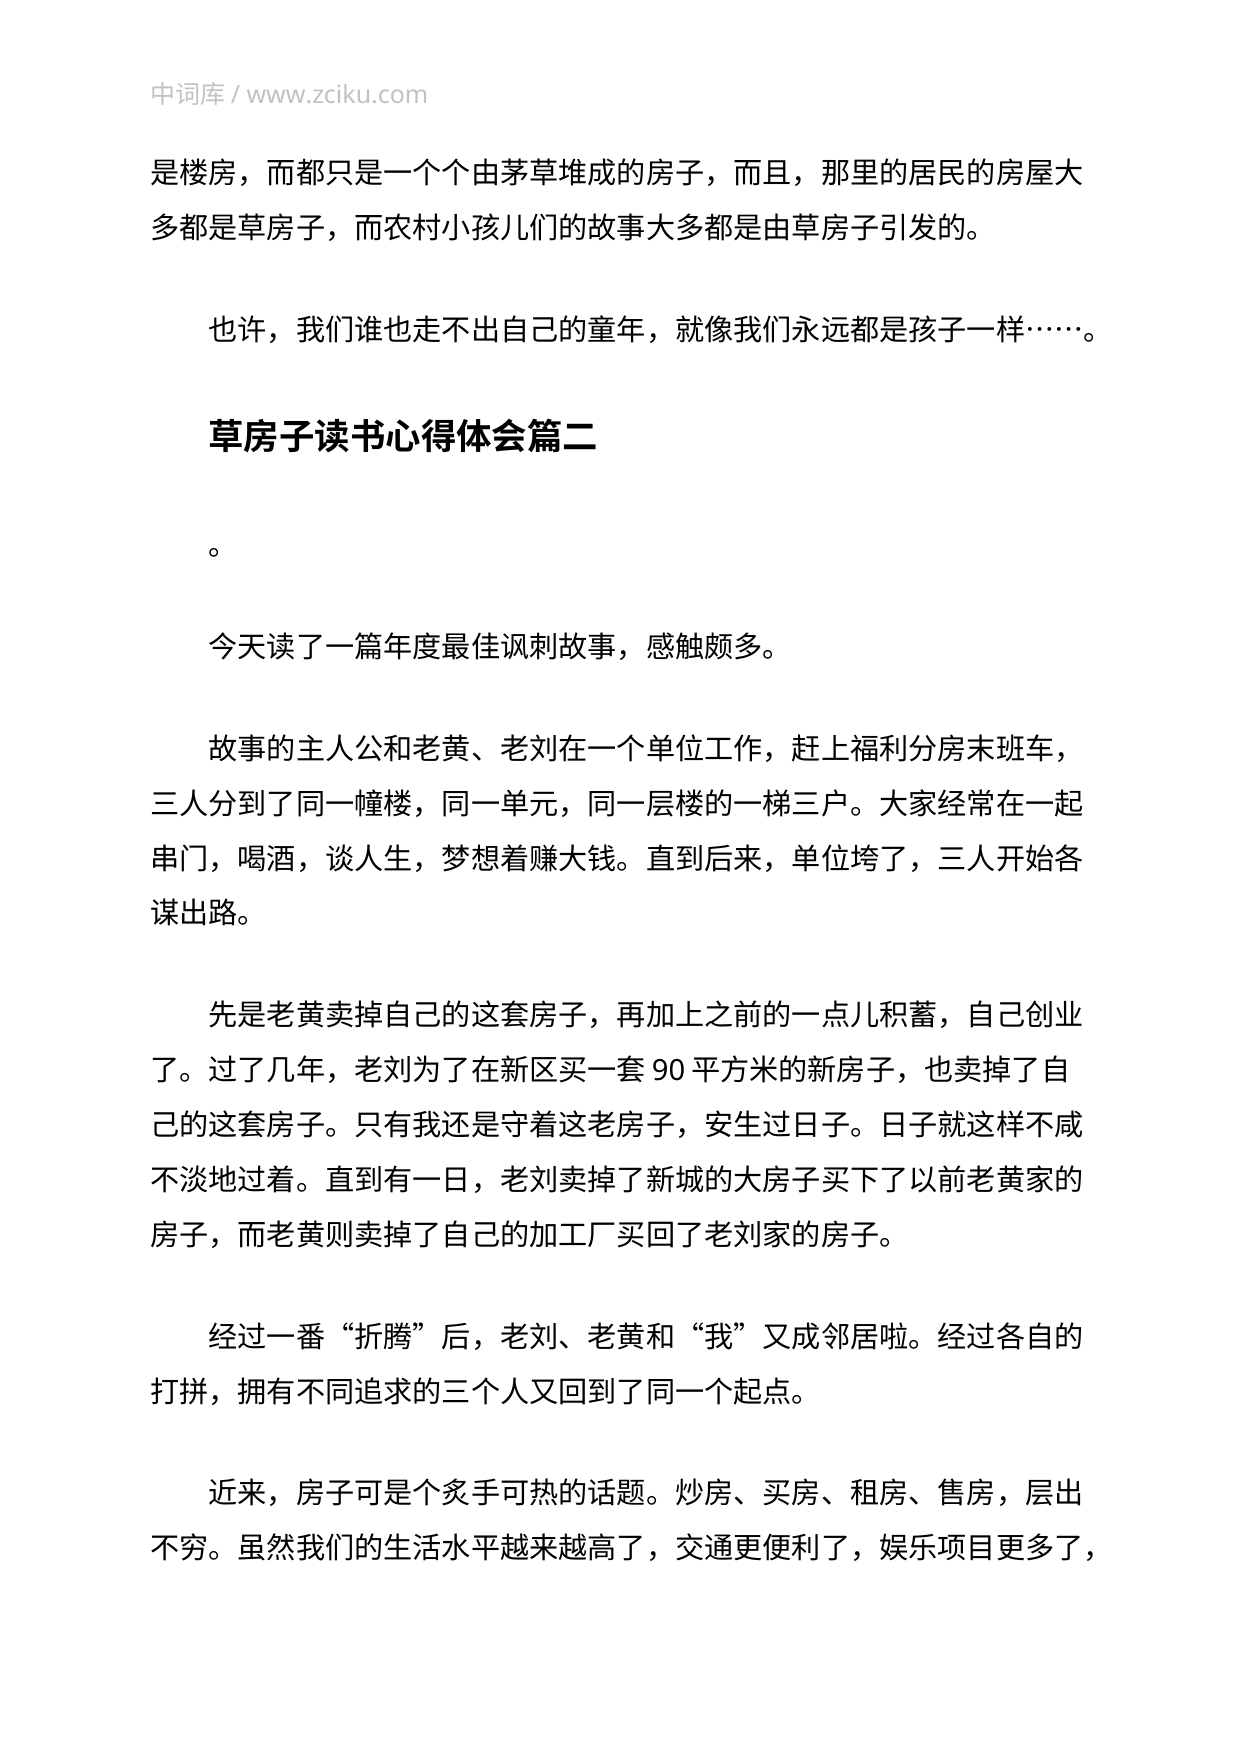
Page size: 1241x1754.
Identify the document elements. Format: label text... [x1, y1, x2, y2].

text 也许，我们谁也走不出自己的童年，就像我们永远都是孩子一样……。 [150, 307, 1090, 349]
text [150, 150, 1090, 247]
text 。 [150, 522, 1090, 564]
text 草房子读书心得体会篇二 [150, 408, 1090, 460]
text 先是老黄卖掉自己的这套房子，再加上之前的一点儿积蓄，自己创业了。过了几年，老刘为了在新区买一套90平方米的新房子，也卖掉了自己的这套房子。只有我还是守着这老房子，安生过日子。日子就这样不咸不淡地过着。直到有一日，老刘卖掉了新城的大房子买下了以前老黄家的房子，而老黄则卖掉了自己的加工厂买回了老刘家的房子。 [150, 992, 1090, 1254]
text 经过一番“折腾”后，老刘、老黄和“我”又成邻居啦。经过各自的打拼，拥有不同追求的三个人又回到了同一个起点。 [150, 1313, 1090, 1411]
text 今天读了一篇年度最佳讽刺故事，感触颇多。 [150, 624, 1090, 666]
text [150, 1470, 1090, 1567]
text 故事的主人公和老黄、老刘在一个单位工作，赶上福利分房末班车，三人分到了同一幢楼，同一单元，同一层楼的一梯三户。大家经常在一起串门，喝酒，谈人生，梦想着赚大钱。直到后来，单位垮了，三人开始各谋出路。 [150, 725, 1090, 932]
